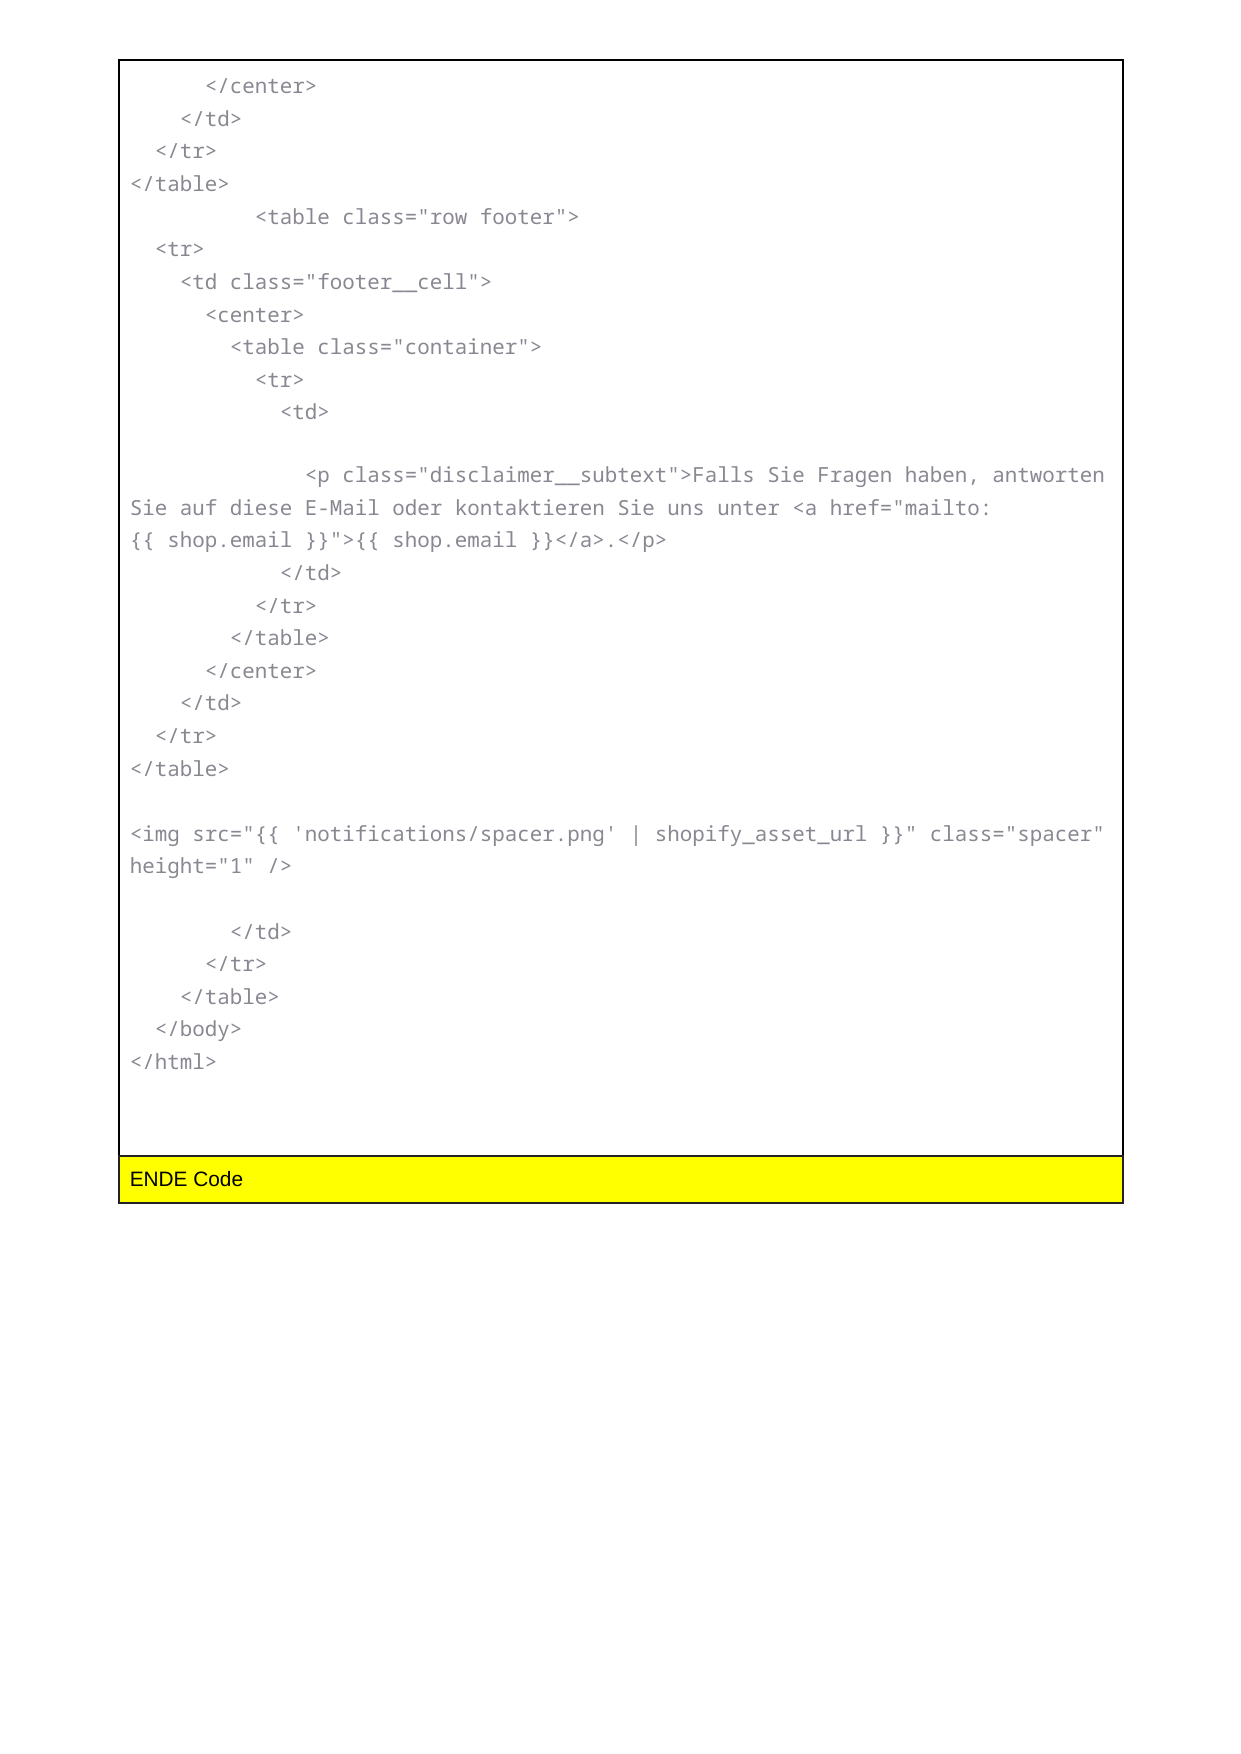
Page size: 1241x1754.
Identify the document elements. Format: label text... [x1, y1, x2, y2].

table_cell ENDE Code [120, 1157, 1122, 1202]
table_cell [120, 61, 1122, 1155]
